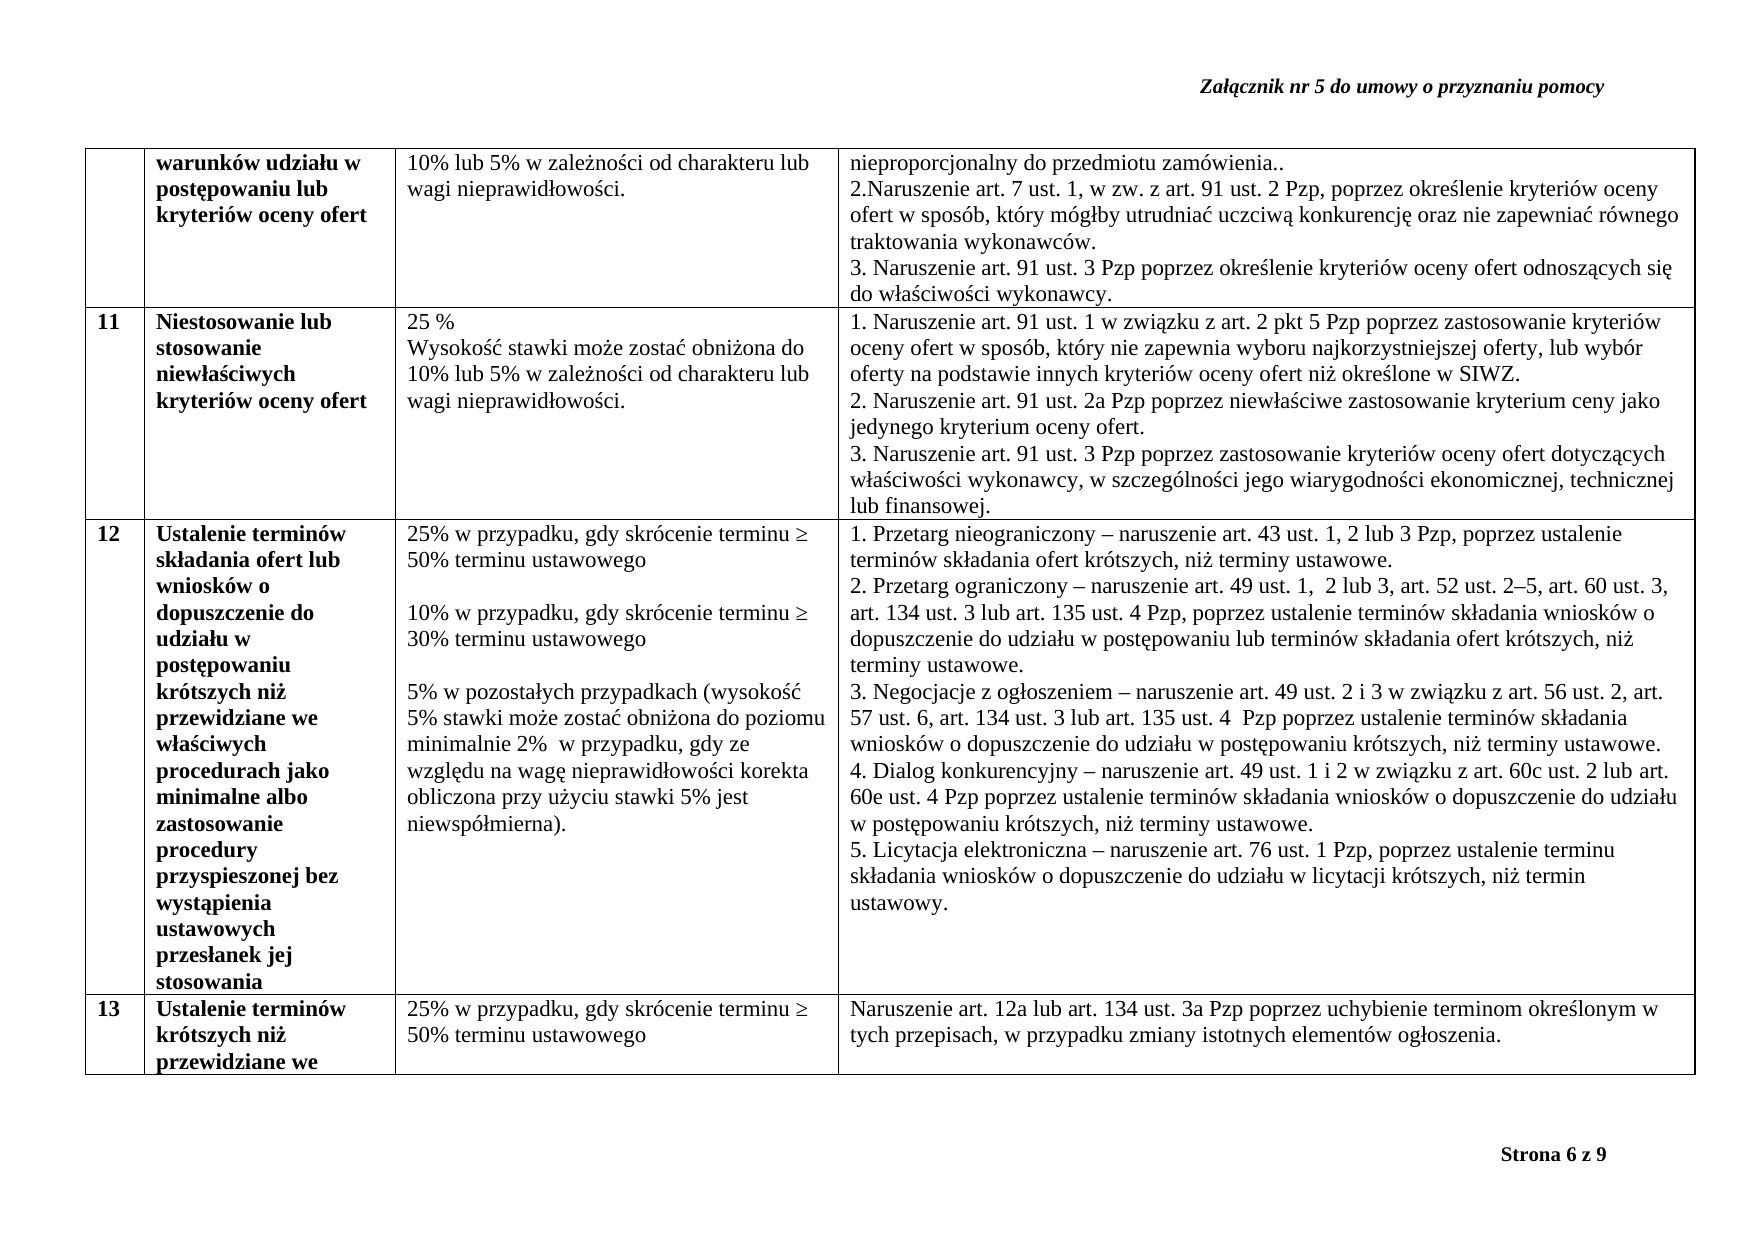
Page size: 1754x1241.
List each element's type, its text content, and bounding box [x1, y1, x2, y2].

table_cell 1. Przetarg nieograniczony – naruszenie art. 43 ust. 1, 2 lub 3 Pzp, poprzez ustalenie terminów składania ofert krótszych, niż terminy ustawowe. 2. Przetarg ograniczony – naruszenie art. 49 ust. 1, 2 lub 3, art. 52 ust. 2–5, art. 60 ust. 3, art. 134 ust. 3 lub art. 135 ust. 4 Pzp, poprzez ustalenie terminów składania wniosków o dopuszczenie do udziału w postępowaniu lub terminów składania ofert krótszych, niż terminy ustawowe. 3. Negocjacje z ogłoszeniem – naruszenie art. 49 ust. 2 i 3 w związku z art. 56 ust. 2, art. 57 ust. 6, art. 134 ust. 3 lub art. 135 ust. 4 Pzp poprzez ustalenie terminów składania wniosków o dopuszczenie do udziału w postępowaniu krótszych, niż terminy ustawowe. 4. Dialog konkurencyjny – naruszenie art. 49 ust. 1 i 2 w związku z art. 60c ust. 2 lub art. 60e ust. 4 Pzp poprzez ustalenie terminów składania wniosków o dopuszczenie do udziału w postępowaniu krótszych, niż terminy ustawowe. 5. Licytacja elektroniczna – naruszenie art. 76 ust. 1 Pzp, poprzez ustalenie terminu składania wniosków o dopuszczenie do udziału w licytacji krótszych, niż termin ustawowy. [839, 520, 1694, 994]
table_cell 13 [86, 995, 144, 1074]
table_cell 12 [86, 520, 144, 994]
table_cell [839, 149, 1694, 307]
table_cell 25 % Wysokość stawki może zostać obniżona do 10% lub 5% w zależności od charakteru lub wagi nieprawidłowości. [396, 308, 838, 519]
table_cell 10 [86, 149, 144, 307]
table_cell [145, 149, 395, 307]
table_cell Ustalenie terminów składania ofert lub wniosków o dopuszczenie do udziału w postępowaniu krótszych niż przewidziane we właściwych procedurach jako minimalne albo zastosowanie procedury przyspieszonej bez wystąpienia ustawowych przesłanek jej stosowania [145, 520, 395, 994]
table_cell 11 [86, 308, 144, 519]
table_cell 1. Naruszenie art. 91 ust. 1 w związku z art. 2 pkt 5 Pzp poprzez zastosowanie kryteriów oceny ofert w sposób, który nie zapewnia wyboru najkorzystniejszej oferty, lub wybór oferty na podstawie innych kryteriów oceny ofert niż określone w SIWZ. 2. Naruszenie art. 91 ust. 2a Pzp poprzez niewłaściwe zastosowanie kryterium ceny jako jedynego kryterium oceny ofert. 3. Naruszenie art. 91 ust. 3 Pzp poprzez zastosowanie kryteriów oceny ofert dotyczących właściwości wykonawcy, w szczególności jego wiarygodności ekonomicznej, technicznej lub finansowej. [839, 308, 1694, 519]
table_cell 25% w przypadku, gdy skrócenie terminu ≥ 50% terminu ustawowego 10% w przypadku, gdy skrócenie terminu ≥ 30% terminu ustawowego 5% w pozostałych przypadkach (wysokość 5% stawki może zostać obniżona do poziomu minimalnie 2% w przypadku, gdy ze względu na wagę nieprawidłowości korekta obliczona przy użyciu stawki 5% jest niewspółmierna). [396, 520, 838, 994]
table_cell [396, 995, 838, 1074]
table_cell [145, 995, 395, 1074]
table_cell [396, 149, 838, 307]
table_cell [839, 995, 1694, 1074]
table_cell Niestosowanie lub stosowanie niewłaściwych kryteriów oceny ofert [145, 308, 395, 519]
